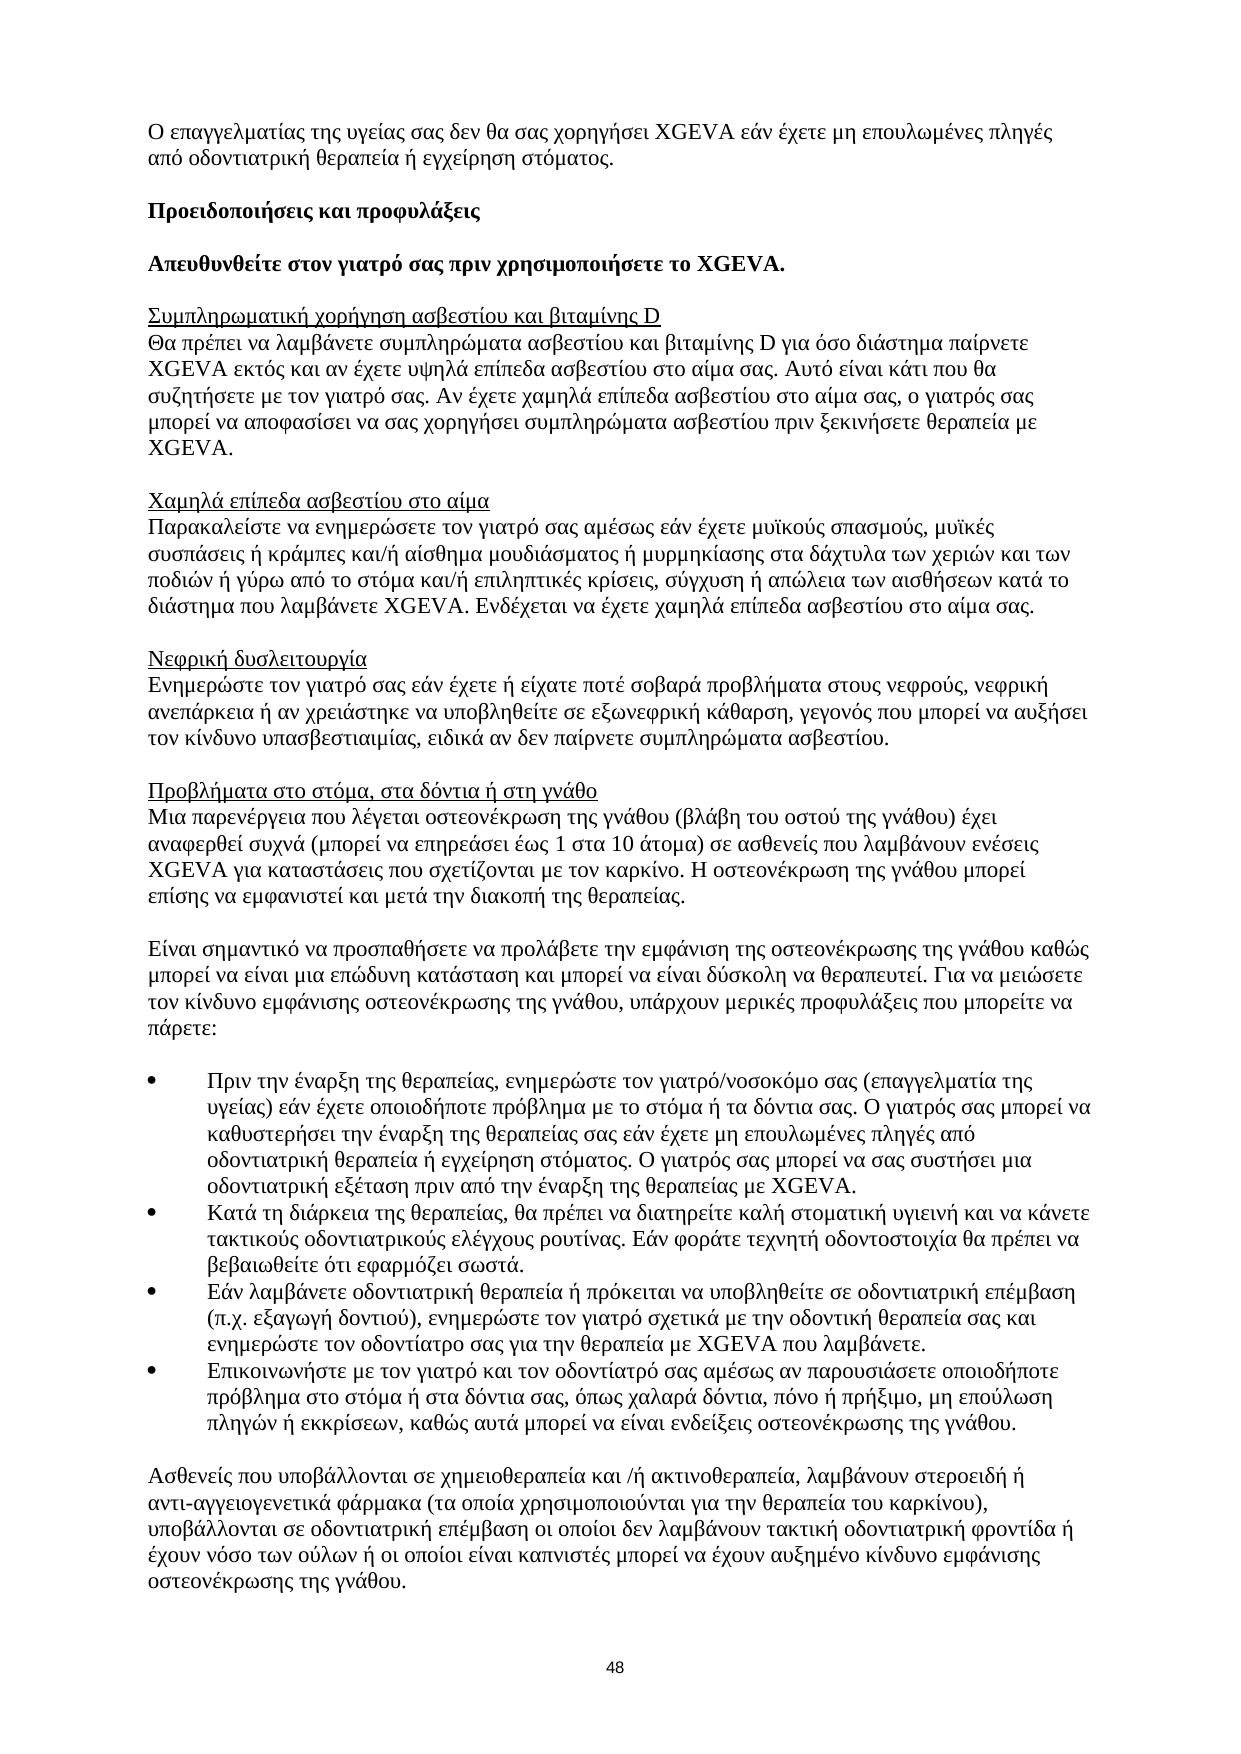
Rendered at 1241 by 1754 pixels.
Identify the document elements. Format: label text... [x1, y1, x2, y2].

list Κατά τη διάρκεια της θεραπείας, θα πρέπει να διατηρείτε καλή στοματική υγιεινή και να κάνετε τακτικούς οδοντιατρικούς ελέγχους ρουτίνας. Εάν φοράτε τεχνητή οδοντοστοιχία θα πρέπει να βεβαιωθείτε ότι εφαρμόζει σωστά. [148, 1199, 1092, 1278]
list Ο επαγγελματίας της υγείας σας δεν θα σας χορηγήσει XGEVA εάν έχετε μη επουλωμένες πληγές από οδοντιατρική θεραπεία ή εγχείρηση στόματος. [148, 118, 1092, 171]
text Νεφρική δυσλειτουργία [148, 645, 1092, 672]
list Επικοινωνήστε με τον γιατρό και τον οδοντίατρό σας αμέσως αν παρουσιάσετε οποιοδήποτε πρόβλημα στο στόμα ή στα δόντια σας, όπως χαλαρά δόντια, πόνο ή πρήξιμο, μη επούλωση πληγών ή εκκρίσεων, καθώς αυτά μπορεί να είναι ενδείξεις οστεονέκρωσης της γνάθου. [148, 1357, 1092, 1436]
text Απευθυνθείτε στον γιατρό σας πριν χρησιμοποιήσετε το XGEVA. [148, 250, 1092, 276]
text Ενημερώστε τον γιατρό σας εάν έχετε ή είχατε ποτέ σοβαρά προβλήματα στους νεφρούς, νεφρική ανεπάρκεια ή αν χρειάστηκε να υποβληθείτε σε εξωνεφρική κάθαρση, γεγονός που μπορεί να αυξήσει τον κίνδυνο υπασβεστιαιμίας, ειδικά αν δεν παίρνετε συμπληρώματα ασβεστίου. [148, 672, 1092, 751]
text Συμπληρωματική χορήγηση ασβεστίου και βιταμίνης D [148, 303, 1092, 329]
list Παρακαλείστε να ενημερώσετε τον γιατρό σας αμέσως εάν έχετε μυϊκούς σπασμούς, μυϊκές συσπάσεις ή κράμπες και/ή αίσθημα μουδιάσματος ή μυρμηκίασης στα δάχτυλα των χεριών και των ποδιών ή γύρω από το στόμα και/ή επιληπτικές κρίσεις, σύγχυση ή απώλεια των αισθήσεων κατά το διάστημα που λαμβάνετε XGEVA. Ενδέχεται να έχετε χαμηλά επίπεδα ασβεστίου στο αίμα σας. [148, 513, 1092, 619]
text Προβλήματα στο στόμα, στα δόντια ή στη γνάθο [148, 777, 1092, 803]
text Ασθενείς που υποβάλλονται σε χημειοθεραπεία και /ή ακτινοθεραπεία, λαμβάνουν στεροειδή ή αντι-αγγειογενετικά φάρμακα (τα οποία χρησιμοποιούνται για την θεραπεία του καρκίνου), υποβάλλονται σε οδοντιατρική επέμβαση οι οποίοι δεν λαμβάνουν τακτική οδοντιατρική φροντίδα ή έχουν νόσο των ούλων ή οι οποίοι είναι καπνιστές μπορεί να έχουν αυξημένο κίνδυνο εμφάνισης οστεονέκρωσης της γνάθου. [148, 1462, 1092, 1594]
text Προειδοποιήσεις και προφυλάξεις [148, 197, 1092, 223]
text Θα πρέπει να λαμβάνετε συμπληρώματα ασβεστίου και βιταμίνης D για όσο διάστημα παίρνετε XGEVA εκτός και αν έχετε υψηλά επίπεδα ασβεστίου στο αίμα σας. Αυτό είναι κάτι που θα συζητήσετε με τον γιατρό σας. Αν έχετε χαμηλά επίπεδα ασβεστίου στο αίμα σας, ο γιατρός σας μπορεί να αποφασίσει να σας χορηγήσει συμπληρώματα ασβεστίου πριν ξεκινήσετε θεραπεία με XGEVA. [148, 329, 1092, 461]
list Πριν την έναρξη της θεραπείας, ενημερώστε τον γιατρό/νοσοκόμο σας (επαγγελματία της υγείας) εάν έχετε οποιοδήποτε πρόβλημα με το στόμα ή τα δόντια σας. Ο γιατρός σας μπορεί να καθυστερήσει την έναρξη της θεραπείας σας εάν έχετε μη επουλωμένες πληγές από οδοντιατρική θεραπεία ή εγχείρηση στόματος. Ο γιατρός σας μπορεί να σας συστήσει μια οδοντιατρική εξέταση πριν από την έναρξη της θεραπείας με XGEVA. [148, 1067, 1092, 1199]
text Χαμηλά επίπεδα ασβεστίου στο αίμα [148, 487, 1092, 513]
list Εάν λαμβάνετε οδοντιατρική θεραπεία ή πρόκειται να υποβληθείτε σε οδοντιατρική επέμβαση (π.χ. εξαγωγή δοντιού), ενημερώστε τον γιατρό σχετικά με την οδοντική θεραπεία σας και ενημερώστε τον οδοντίατρο σας για την θεραπεία με XGEVA που λαμβάνετε. [148, 1278, 1092, 1357]
text Είναι σημαντικό να προσπαθήσετε να προλάβετε την εμφάνιση της οστεονέκρωσης της γνάθου καθώς μπορεί να είναι μια επώδυνη κατάσταση και μπορεί να είναι δύσκολη να θεραπευτεί. Για να μειώσετε τον κίνδυνο εμφάνισης οστεονέκρωσης της γνάθου, υπάρχουν μερικές προφυλάξεις που μπορείτε να πάρετε: [148, 935, 1092, 1041]
text Μια παρενέργεια που λέγεται οστεονέκρωση της γνάθου (βλάβη του οστού της γνάθου) έχει αναφερθεί συχνά (μπορεί να επηρεάσει έως 1 στα 10 άτομα) σε ασθενείς που λαμβάνουν ενέσεις XGEVA για καταστάσεις που σχετίζονται με τον καρκίνο. Η οστεονέκρωση της γνάθου μπορεί επίσης να εμφανιστεί και μετά την διακοπή της θεραπείας. [148, 803, 1092, 909]
